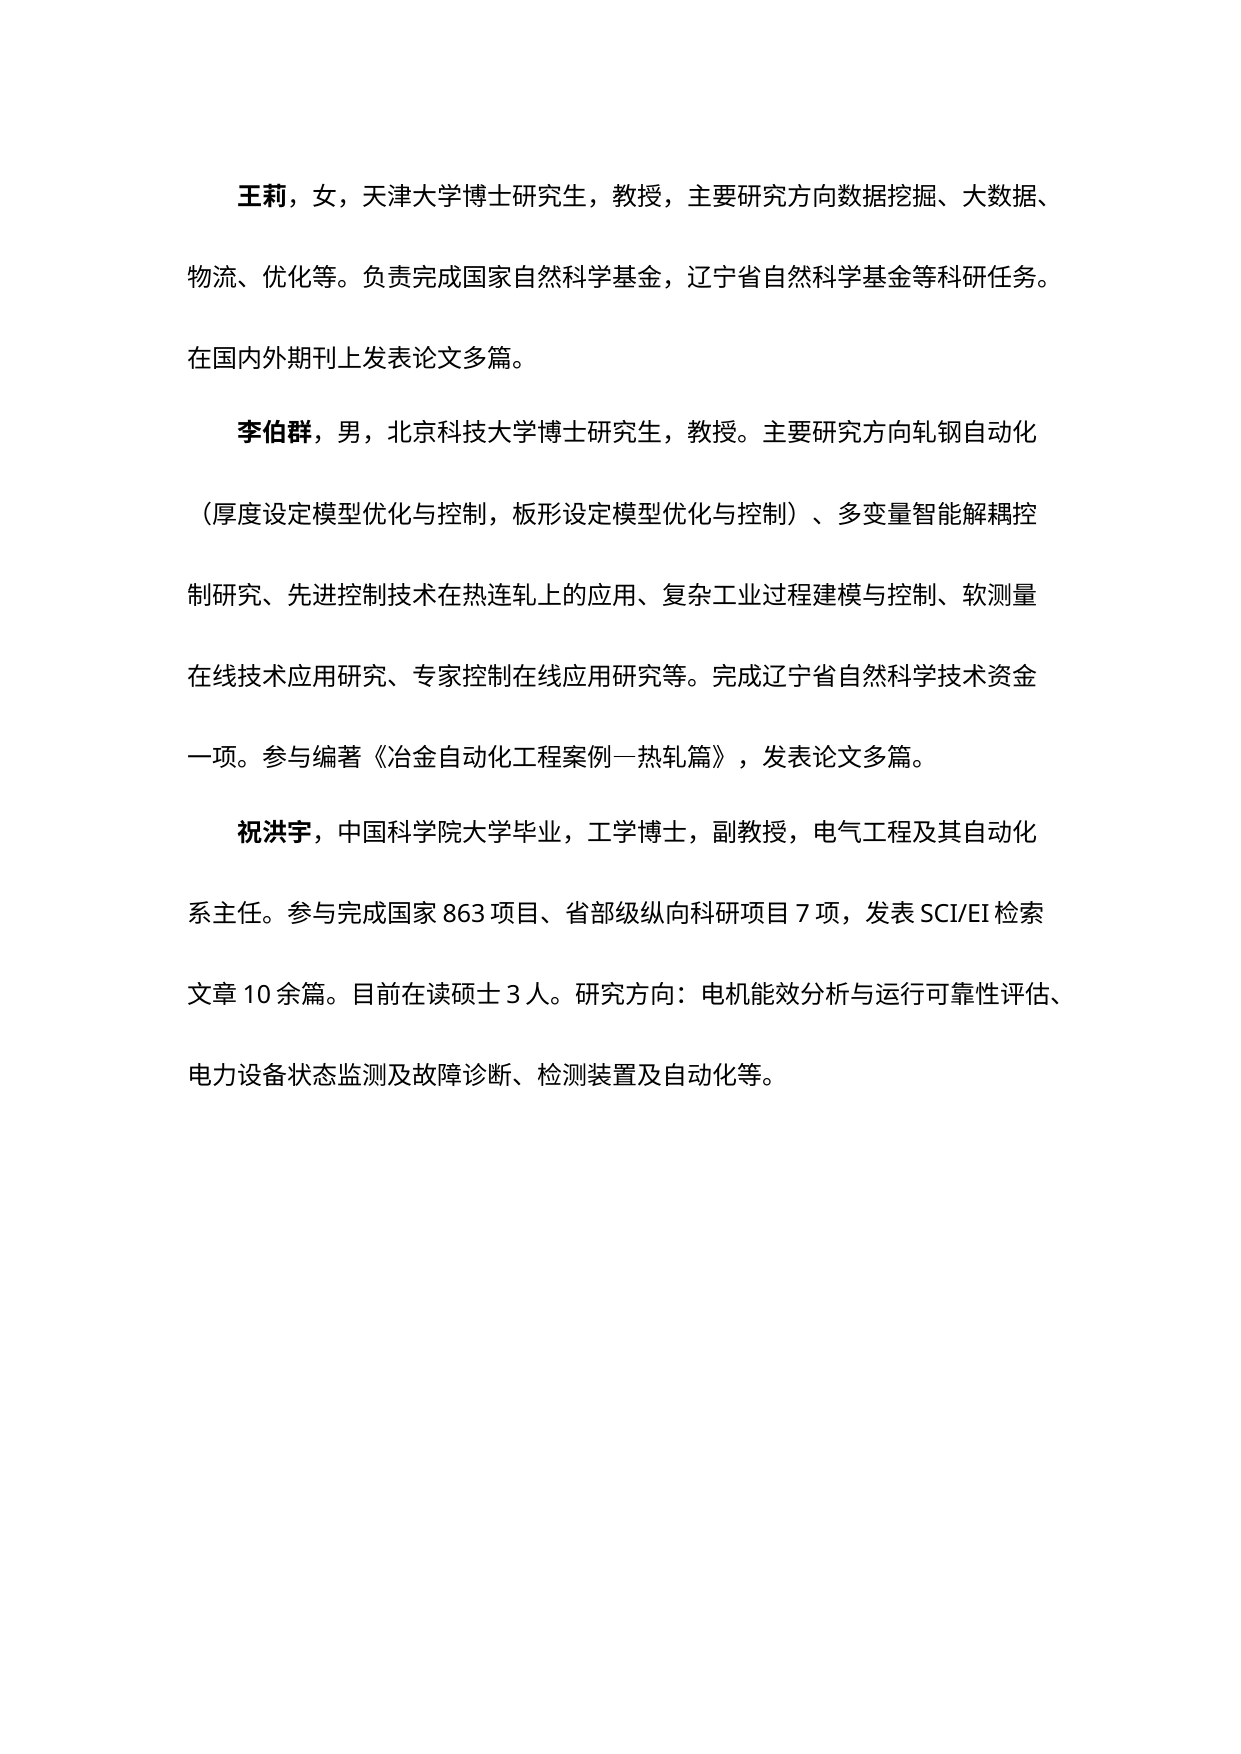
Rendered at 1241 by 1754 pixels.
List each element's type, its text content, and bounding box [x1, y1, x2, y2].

text 王莉，女，天津大学博士研究生，教授，主要研究方向数据挖掘、大数据、物流、优化等。负责完成国家自然科学基金，辽宁省自然科学基金等科研任务。在国内外期刊上发表论文多篇。 [187, 162, 1053, 389]
text 李伯群，男，北京科技大学博士研究生，教授。主要研究方向轧钢自动化（厚度设定模型优化与控制，板形设定模型优化与控制）、多变量智能解耦控制研究、先进控制技术在热连轧上的应用、复杂工业过程建模与控制、软测量在线技术应用研究、专家控制在线应用研究等。完成辽宁省自然科学技术资金一项。参与编著《冶金自动化工程案例—热轧篇》，发表论文多篇。 [187, 398, 1053, 788]
text 祝洪宇，中国科学院大学毕业，工学博士，副教授，电气工程及其自动化系主任。参与完成国家863项目、省部级纵向科研项目7项，发表SCI/EI检索文章10余篇。目前在读硕士3人。研究方向：电机能效分析与运行可靠性评估、电力设备状态监测及故障诊断、检测装置及自动化等。 [187, 798, 1053, 1106]
